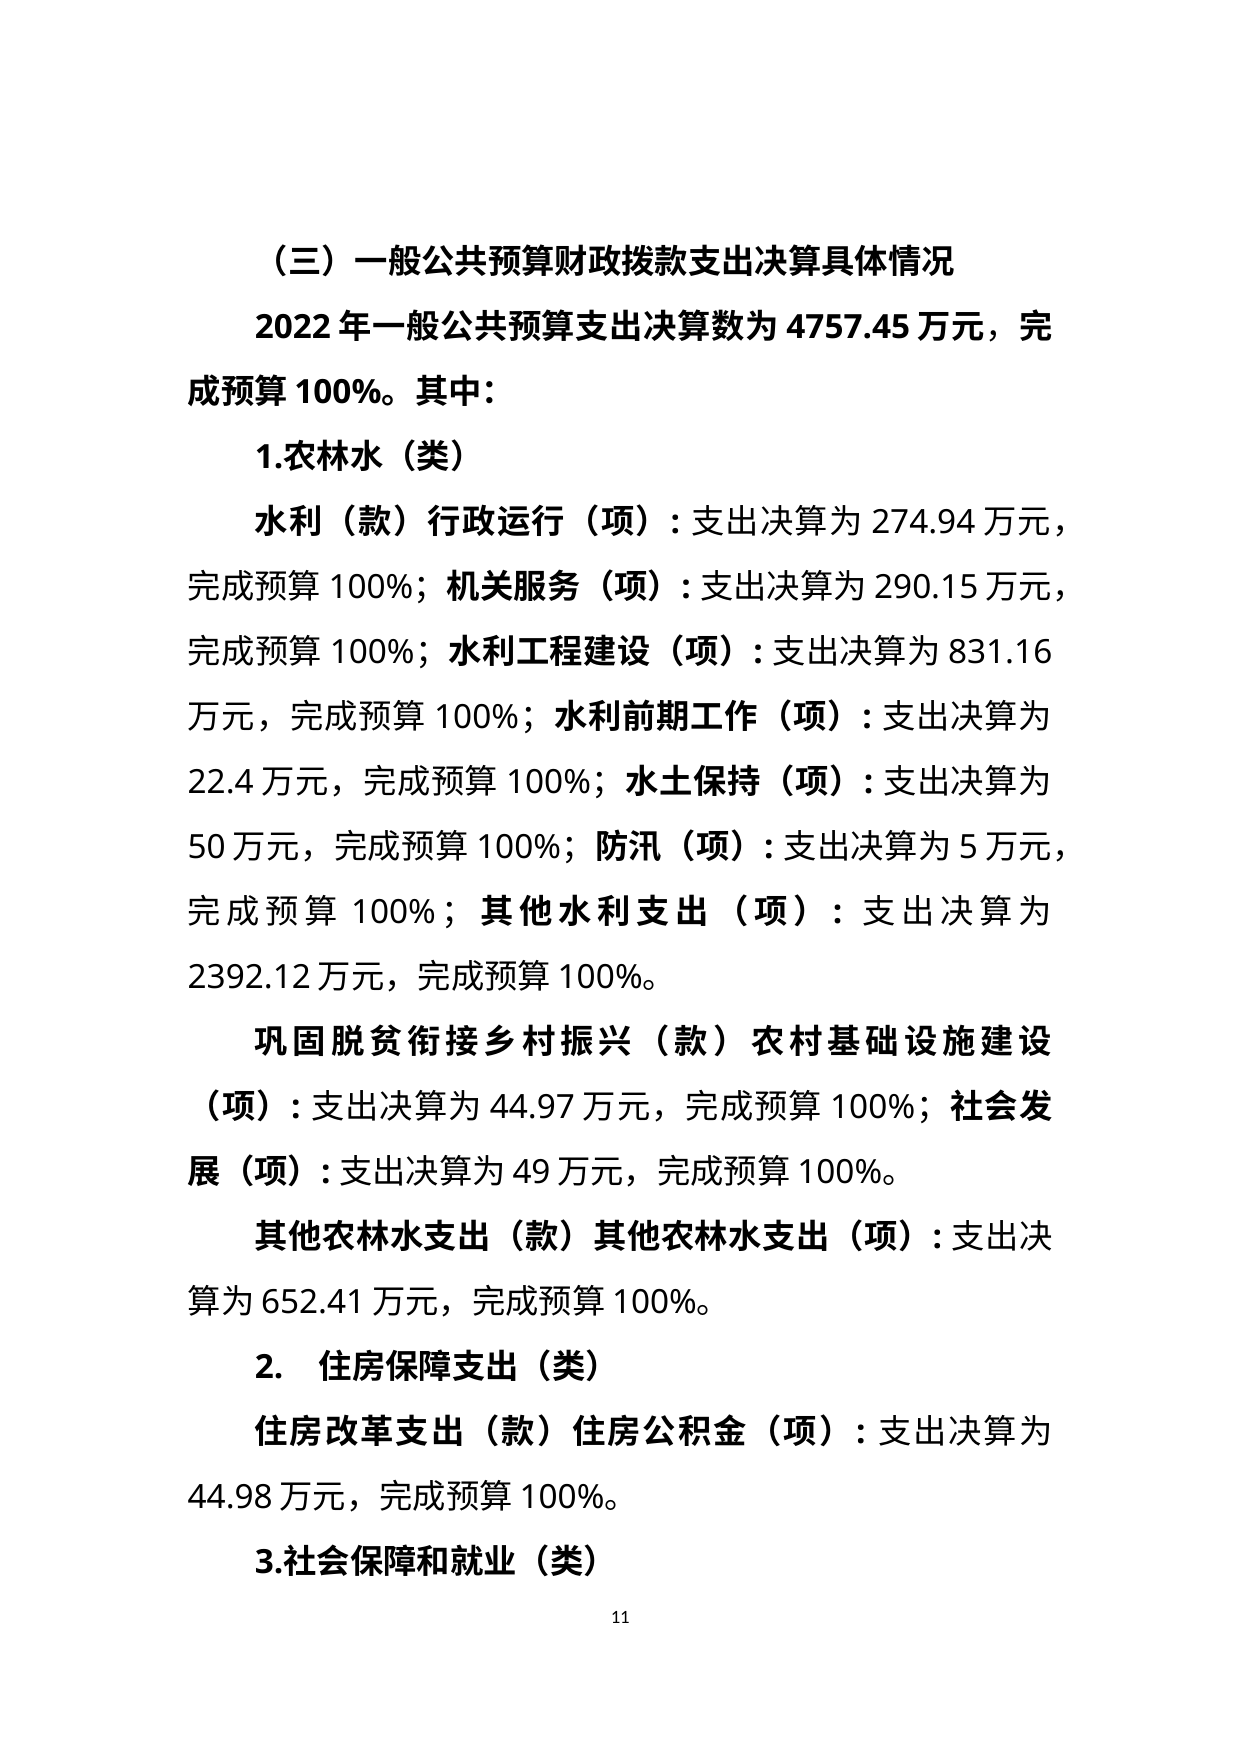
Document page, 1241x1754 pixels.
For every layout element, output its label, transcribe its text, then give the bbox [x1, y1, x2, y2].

list 住房改革支出（款）住房公积金（项）: 支出决算为44.98万元，完成预算100%。 [187, 1397, 1053, 1527]
text 巩固脱贫衔接乡村振兴（款）农村基础设施建设（项）: 支出决算为44.97万元，完成预算100%；社会发展（项）: 支出决算为49万元，完成预算100%。 [187, 1007, 1053, 1202]
list 水利（款）行政运行（项）: 支出决算为274.94万元，完成预算100%；机关服务（项）: 支出决算为290.15万元，完成预算100%；水利工程建设（项）: 支出决算为831.16万元，完成预算100%；水利前期工作（项）: 支出决算为22.4万元，完成预算100%；水土保持（项）: 支出决算为50万元，完成预算100%；防汛（项）: 支出决算为5万元，完成预算100%；其他水利支出（项）: 支出决算为2392.12万元，完成预算100%。 [187, 487, 1053, 1007]
list 1.农林水（类） [187, 422, 1053, 487]
text 其他农林水支出（款）其他农林水支出（项）: 支出决算为652.41万元，完成预算100%。 [187, 1202, 1053, 1332]
text 3.社会保障和就业（类） [187, 1527, 1053, 1592]
text （三）一般公共预算财政拨款支出决算具体情况 [187, 227, 1053, 292]
list 住房保障支出（类） [187, 1332, 1053, 1397]
text 2022年一般公共预算支出决算数为4757.45万元，完成预算100%。其中： [187, 292, 1053, 422]
